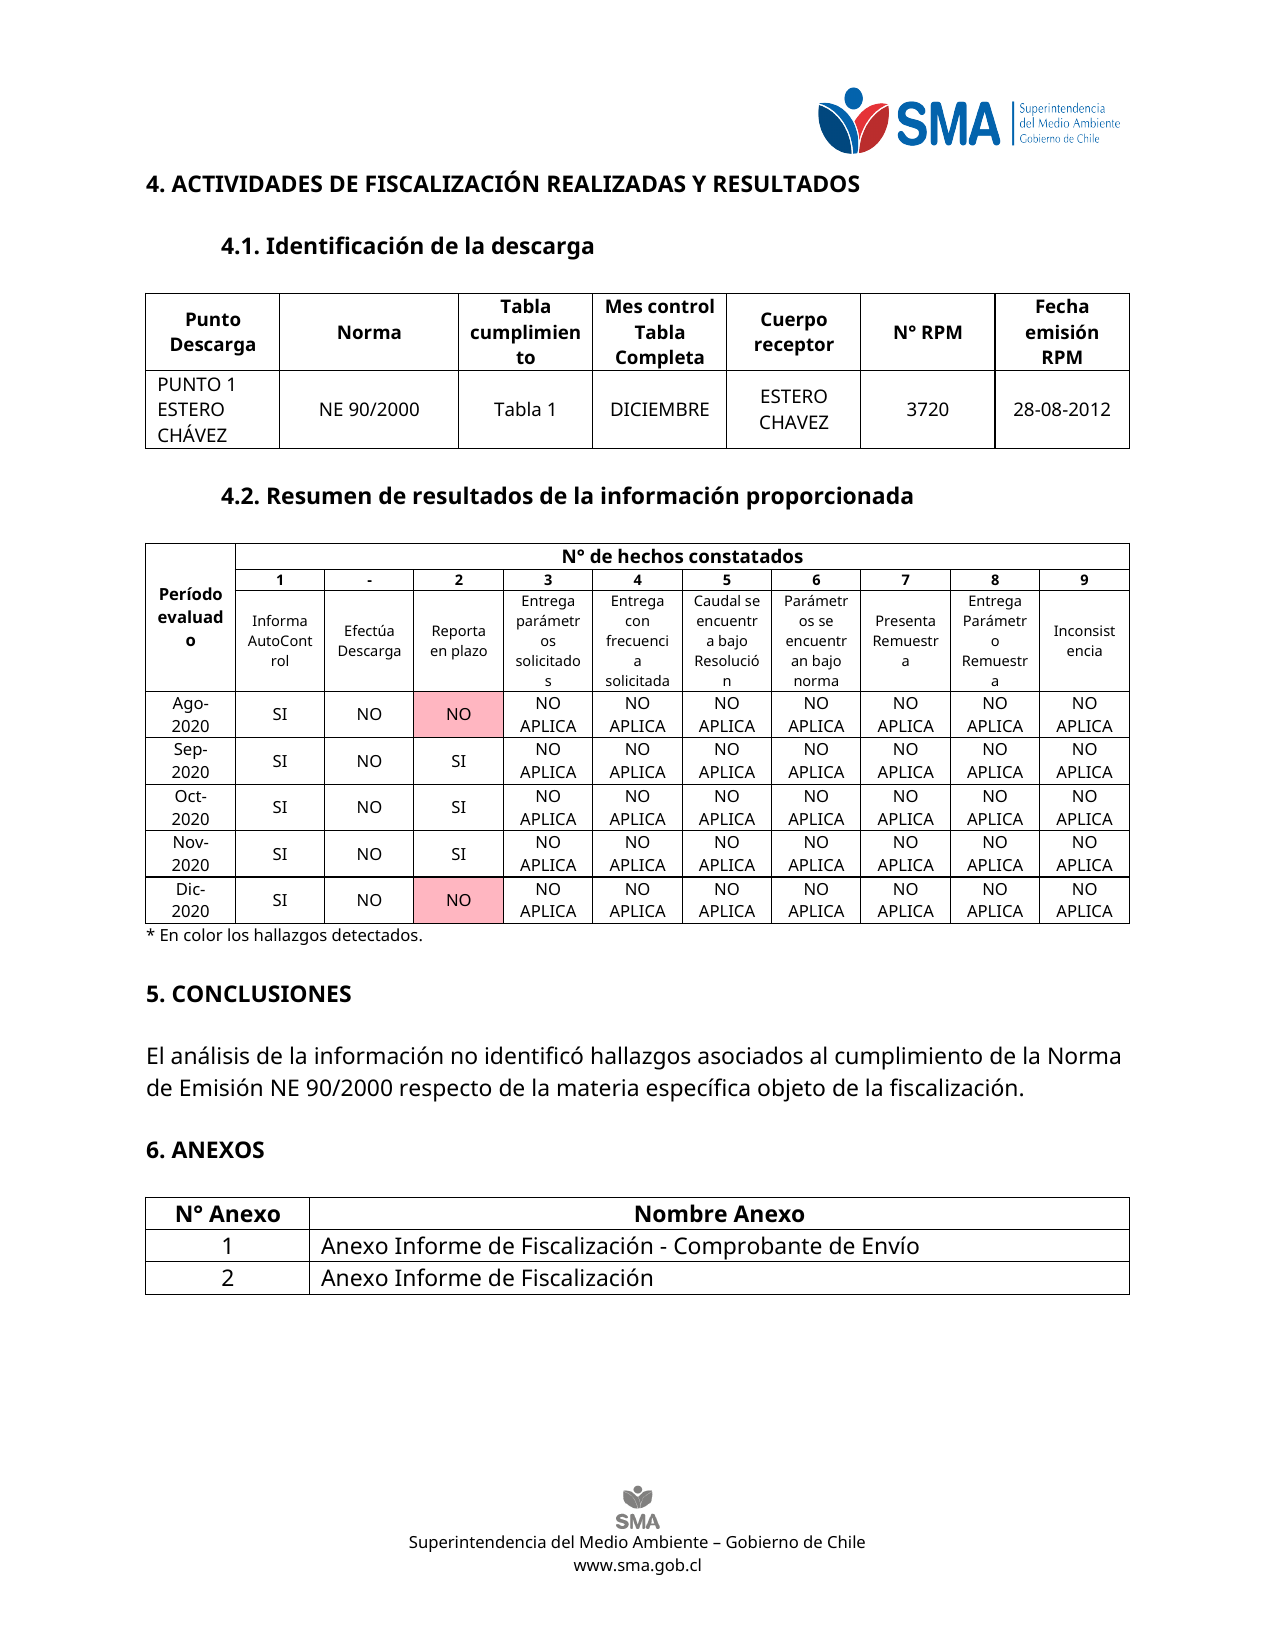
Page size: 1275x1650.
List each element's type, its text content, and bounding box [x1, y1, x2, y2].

table_cell Tabla 1 [459, 371, 592, 448]
table_header N° de hechos constatados [236, 544, 1129, 569]
text * En color los hallazgos detectados. [146, 924, 1129, 978]
table_header Mes control Tabla Completa [593, 294, 726, 370]
text 4. ACTIVIDADES DE FISCALIZACIÓN REALIZADAS Y RESULTADOS [146, 167, 1129, 230]
table_cell Anexo Informe de Fiscalización [310, 1262, 1129, 1293]
table_cell SI [236, 831, 324, 876]
table_cell NO APLICA [1040, 878, 1129, 923]
table_cell NO APLICA [1040, 785, 1129, 830]
table_cell 2 [414, 570, 503, 590]
picture [614, 1483, 661, 1531]
table_cell NO APLICA [593, 785, 682, 830]
table_cell NO APLICA [593, 738, 682, 783]
table_cell NO APLICA [951, 785, 1039, 830]
table_cell 7 [861, 570, 950, 590]
table_header Tabla cumplimiento [459, 294, 592, 370]
table_cell Ago-2020 [146, 692, 235, 737]
table_cell NO APLICA [593, 878, 682, 923]
table_cell Inconsistencia [1040, 591, 1129, 691]
table_cell NO APLICA [951, 738, 1039, 783]
table_cell NO APLICA [504, 785, 592, 830]
table_cell Parámetros se encuentran bajo norma [772, 591, 860, 691]
table_cell NO APLICA [1040, 831, 1129, 876]
table_cell NO [325, 831, 413, 876]
table_cell NO APLICA [861, 738, 950, 783]
table_cell NO APLICA [1040, 738, 1129, 783]
table_cell 6 [772, 570, 860, 590]
table_cell Entrega parámetros solicitados [504, 591, 592, 691]
table_cell 8 [951, 570, 1039, 590]
table_header Cuerpo receptor [727, 294, 860, 370]
text 4.2. Resumen de resultados de la información proporcionada [146, 480, 1129, 542]
table_cell NO APLICA [504, 738, 592, 783]
table_cell 3 [504, 570, 592, 590]
table_cell Dic-2020 [146, 878, 235, 923]
table_cell Caudal se encuentra bajo Resolución [683, 591, 771, 691]
table_header Nombre Anexo [310, 1198, 1129, 1229]
text 5. CONCLUSIONES [146, 978, 1129, 1040]
text 4.1. Identificación de la descarga [146, 230, 1129, 292]
table_cell NO [325, 878, 413, 923]
table_cell Efectúa Descarga [325, 591, 413, 691]
table_cell - [325, 570, 413, 590]
table_cell NO APLICA [861, 831, 950, 876]
table_cell PUNTO 1 ESTERO CHÁVEZ [146, 371, 279, 448]
table_cell NO APLICA [504, 878, 592, 923]
table_cell Sep-2020 [146, 738, 235, 783]
table_header Punto Descarga [146, 294, 279, 370]
table_cell NO APLICA [683, 831, 771, 876]
table_cell 4 [593, 570, 682, 590]
table_cell Informa AutoControl [236, 591, 324, 691]
table_cell NO [325, 738, 413, 783]
table_cell NO APLICA [772, 738, 860, 783]
table_cell NO APLICA [861, 878, 950, 923]
table_cell NO [414, 878, 503, 923]
table_cell NO APLICA [683, 692, 771, 737]
table_cell NO APLICA [504, 831, 592, 876]
table_cell NO [414, 692, 503, 737]
table_cell SI [236, 785, 324, 830]
table_cell NO [325, 785, 413, 830]
table_header Norma [280, 294, 458, 370]
table_cell NE 90/2000 [280, 371, 458, 448]
table_cell SI [236, 878, 324, 923]
table_cell Presenta Remuestra [861, 591, 950, 691]
table_cell 9 [1040, 570, 1129, 590]
table_cell Oct-2020 [146, 785, 235, 830]
table_cell 2 [146, 1262, 309, 1293]
text 6. ANEXOS [146, 1134, 1129, 1197]
table_cell NO APLICA [683, 738, 771, 783]
table_cell Anexo Informe de Fiscalización - Comprobante de Envío [310, 1230, 1129, 1261]
table_cell Nov-2020 [146, 831, 235, 876]
table_header Período evaluado [146, 544, 235, 691]
table_cell SI [414, 831, 503, 876]
table_cell 1 [146, 1230, 309, 1261]
table_cell SI [414, 785, 503, 830]
text El análisis de la información no identificó hallazgos asociados al cumplimiento de la Norma de Emisión NE 90/2000 respecto de la materia específica objeto de la fiscalización. [146, 1040, 1129, 1103]
table_header N° RPM [861, 294, 994, 370]
table_cell Entrega Parámetro Remuestra [951, 591, 1039, 691]
table_cell NO APLICA [593, 831, 682, 876]
table_cell NO APLICA [683, 785, 771, 830]
table_cell 3720 [861, 371, 994, 448]
table_cell NO APLICA [683, 878, 771, 923]
table_cell NO APLICA [772, 878, 860, 923]
table_cell NO APLICA [1040, 692, 1129, 737]
table_cell NO APLICA [593, 692, 682, 737]
table_cell SI [236, 692, 324, 737]
table_cell 28-08-2012 [996, 371, 1129, 448]
table_cell NO APLICA [861, 785, 950, 830]
table_cell NO APLICA [951, 692, 1039, 737]
table_cell 1 [236, 570, 324, 590]
table_cell 5 [683, 570, 771, 590]
table_cell SI [236, 738, 324, 783]
table_cell NO APLICA [951, 878, 1039, 923]
table_cell NO APLICA [772, 831, 860, 876]
table_header N° Anexo [146, 1198, 309, 1229]
table_cell DICIEMBRE [593, 371, 726, 448]
table_cell NO APLICA [504, 692, 592, 737]
table_cell NO APLICA [951, 831, 1039, 876]
table_cell Entrega con frecuencia solicitada [593, 591, 682, 691]
table_cell NO APLICA [861, 692, 950, 737]
table_cell Reporta en plazo [414, 591, 503, 691]
table_cell NO [325, 692, 413, 737]
table_cell NO APLICA [772, 785, 860, 830]
table_header Fecha emisión RPM [996, 294, 1129, 370]
table_cell SI [414, 738, 503, 783]
picture [808, 73, 1130, 168]
table_cell ESTERO CHAVEZ [727, 371, 860, 448]
table_cell NO APLICA [772, 692, 860, 737]
